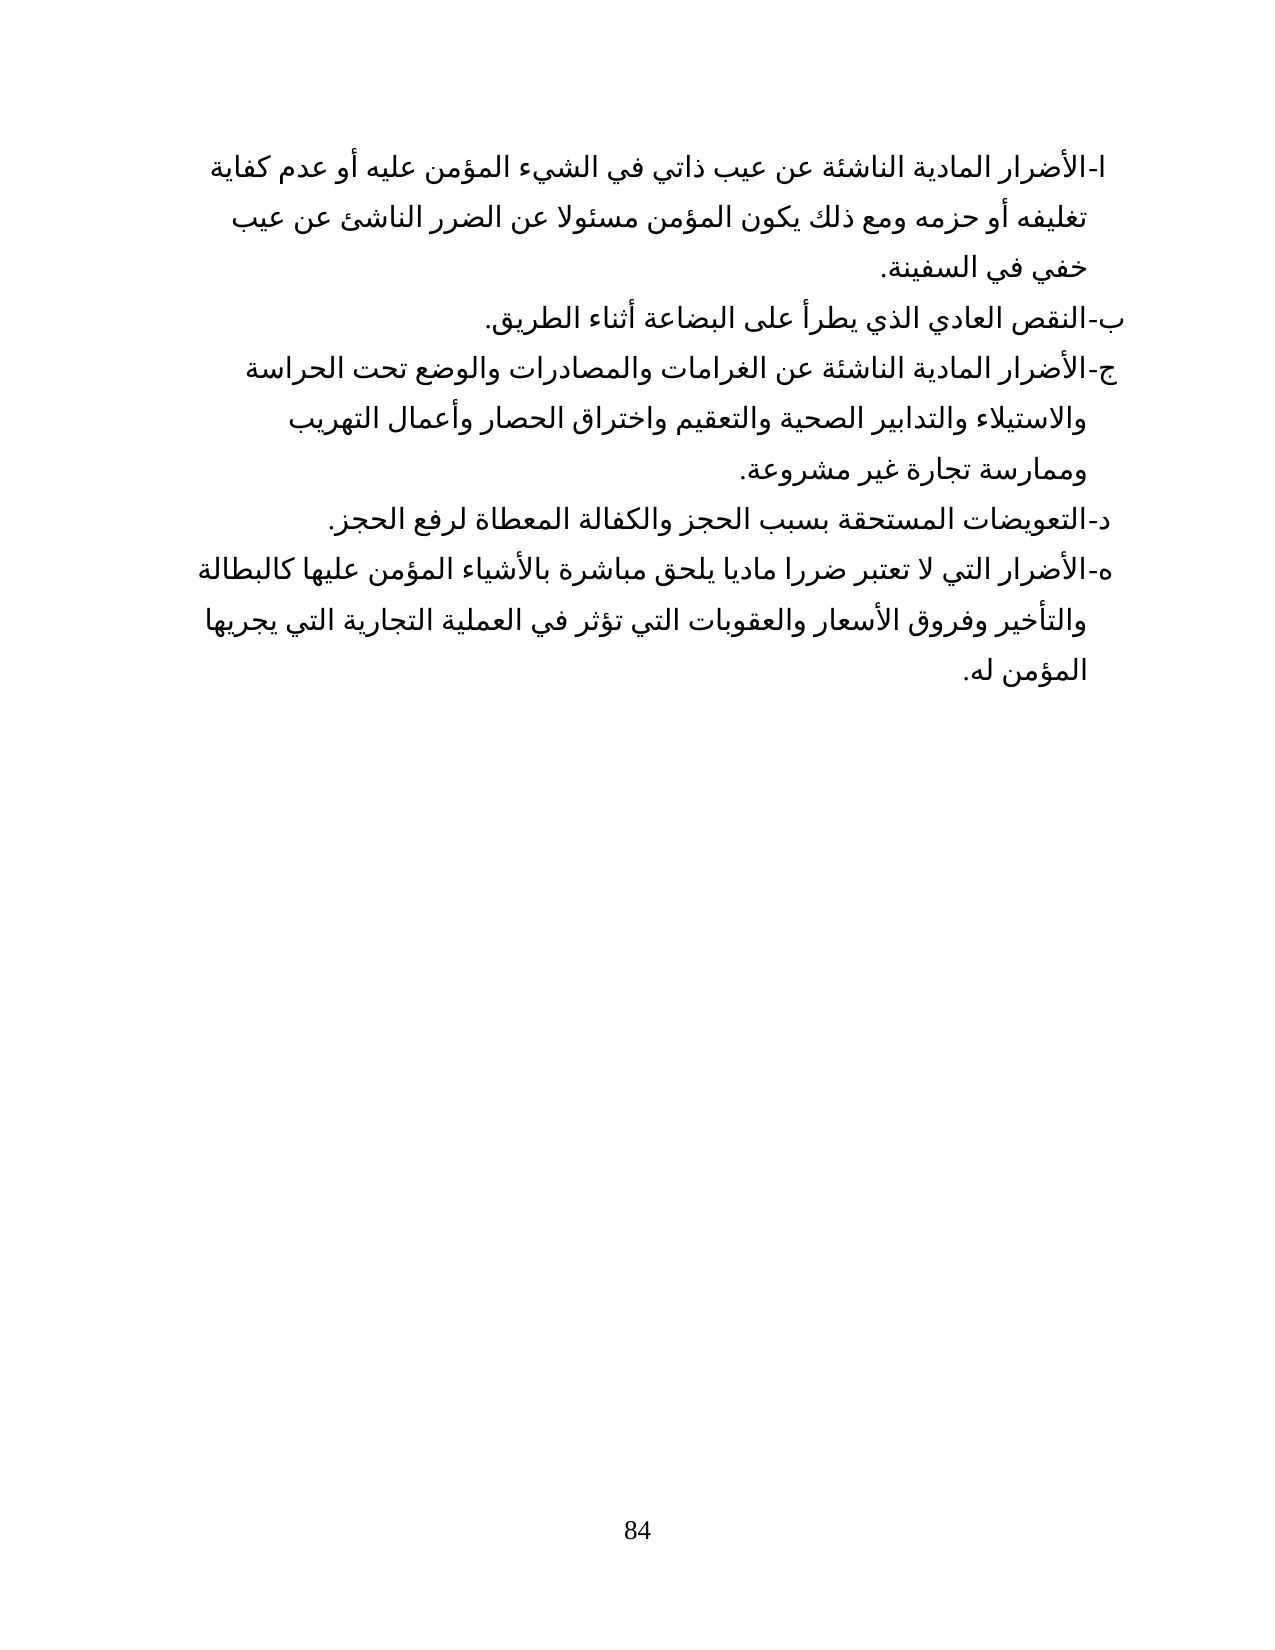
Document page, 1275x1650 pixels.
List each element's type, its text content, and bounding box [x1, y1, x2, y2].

list ‌التعويضات المستحقة بسبب الحجز والكفالة المعطاة لرفع الحجز. [187, 502, 1088, 536]
list ‌الأضرار المادية الناشئة عن الغرامات والمصادرات والوضع تحت الحراسة والاستيلاء والتدابير الصحية والتعقيم واختراق الحصار وأعمال التهريب وممارسة تجارة غير مشروعة. [187, 351, 1088, 485]
list ‌النقص العادي الذي يطرأ على البضاعة أثناء الطريق. [187, 301, 1088, 334]
list ‌الأضرار المادية الناشئة عن عيب ذاتي في الشيء المؤمن عليه أو عدم كفاية تغليفه أو حزمه ومع ذلك يكون المؤمن مسئولا عن الضرر الناشئ عن عيب خفي في السفينة. [187, 150, 1088, 284]
list ‌الأضرار التي لا تعتبر ضررا ماديا يلحق مباشرة بالأشياء المؤمن عليها كالبطالة والتأخير وفروق الأسعار والعقوبات التي تؤثر في العملية التجارية التي يجريها المؤمن له. [187, 552, 1088, 687]
